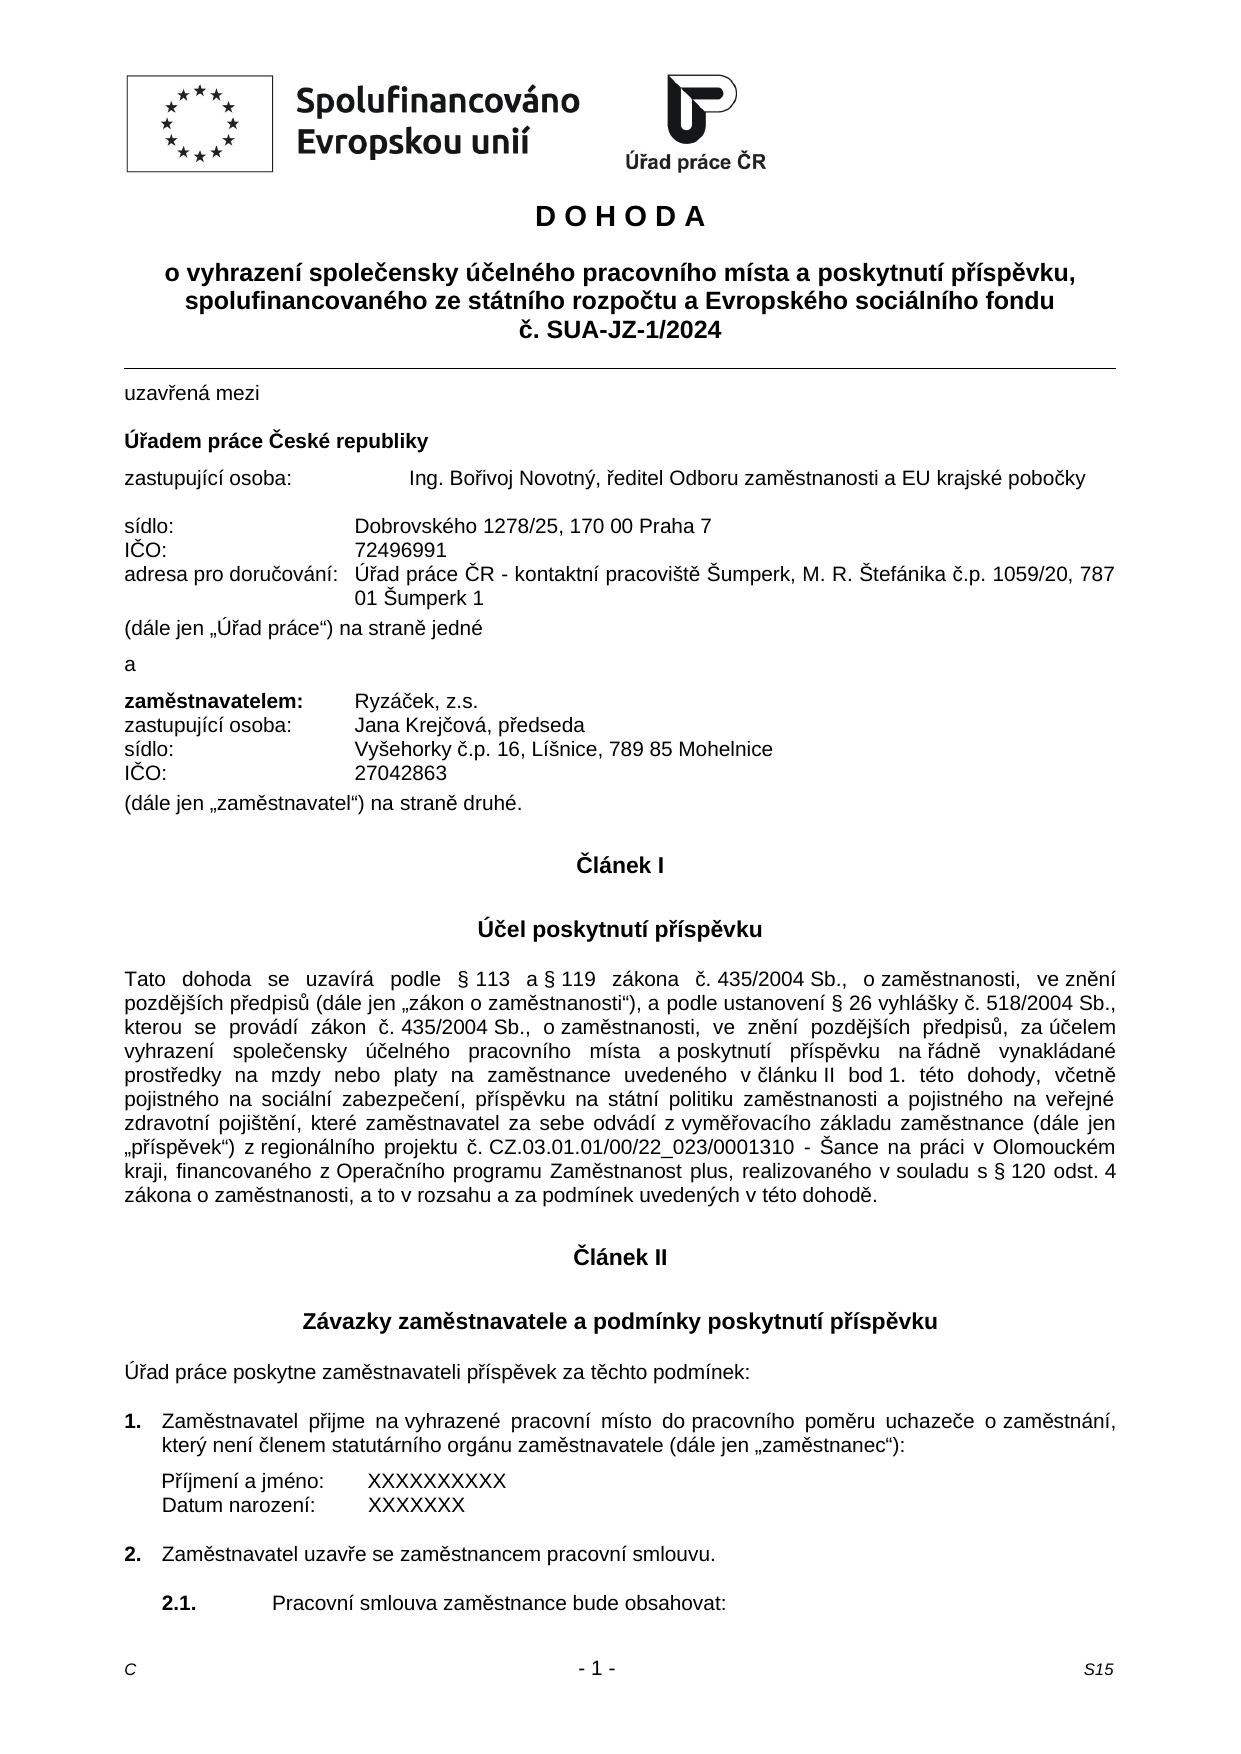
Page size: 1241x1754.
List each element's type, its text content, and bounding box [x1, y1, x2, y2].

text Datum narození: XXXXXXX [162, 1493, 1116, 1517]
text o vyhrazení společensky účelného pracovního místa a poskytnutí příspěvku, spolufinancovaného ze státního rozpočtu a Evropského sociálního fondu [124, 257, 1116, 315]
text zaměstnavatelem: Ryzáček, z.s.0 [124, 688, 1116, 712]
list Pracovní smlouva zaměstnance bude obsahovat: [162, 1591, 1116, 1615]
text zastupující osoba: Ing. Bořivoj Novotný, ředitel Odboru zaměstnanosti a EU krajské pobočky [124, 466, 1116, 489]
text IČO: 27042863 [124, 760, 1116, 784]
text č. SUA-JZ-1/2024 [124, 315, 1116, 344]
text IČO: 72496991 [124, 537, 1116, 561]
list Úřad práce poskytne zaměstnavateli příspěvek za těchto podmínek: [124, 1359, 1116, 1383]
text a [124, 652, 1116, 676]
text Závazky zaměstnavatele a podmínky poskytnutí příspěvku [124, 1308, 1116, 1334]
list Tato dohoda se uzavírá podle § 113 a § 119 zákona č. 435/2004 Sb., o zaměstnanosti, ve znění pozdějších předpisů (dále jen „zákon o zaměstnanosti“), a podle ustanovení § 26 vyhlášky č. 518/2004 Sb., kterou se provádí zákon č. 435/2004 Sb., o zaměstnanosti, ve znění pozdějších předpisů, za účelem vyhrazení společensky účelného pracovního místa a poskytnutí příspěvku na řádně vynakládané prostředky na mzdy nebo platy na zaměstnance uvedeného v článku II bod 1. této dohody, včetně pojistného na sociální zabezpečení, příspěvku na státní politiku zaměstnanosti a pojistného na veřejné zdravotní pojištění, které zaměstnavatel za sebe odvádí z vyměřovacího základu zaměstnance (dále jen „příspěvek“) z regionálního projektu č. CZ.03.01.01/00/22_023/0001310 - Šance na práci v Olomouckém kraji, financovaného z Operačního programu Zaměstnanost plus, realizovaného v souladu s § 120 odst. 4 zákona o zaměstnanosti, a to v rozsahu a za podmínek uvedených v této dohodě. [124, 967, 1116, 1207]
text zastupující osoba: Jana Krejčová, předseda [124, 712, 1116, 736]
text Úřadem práce České republiky [124, 429, 1116, 453]
text Zaměstnavatel uzavře se zaměstnancem pracovní smlouvu. [124, 1542, 1116, 1566]
text adresa pro doručování: Úřad práce ČR - kontaktní pracoviště Šumperk, M. R. Štefánika č.p. 1059/20, 787 01 Šumperk 1 [124, 561, 1116, 609]
text (dále jen „zaměstnavatel“) na straně druhé. [124, 791, 1116, 814]
text Článek II [124, 1244, 1116, 1271]
text Zaměstnavatel přijme na vyhrazené pracovní místo do pracovního poměru uchazeče o zaměstnání, který není členem statutárního orgánu zaměstnavatele (dále jen „zaměstnanec“): [124, 1408, 1116, 1456]
text Příjmení a jméno: XXXXXXXXXX [161, 1469, 1116, 1493]
text sídlo: Vyšehorky č.p. 16, Líšnice, 789 85 Mohelnice [124, 736, 1116, 760]
text D O H O D A [124, 199, 1116, 232]
text (dále jen „Úřad práce“) na straně jedné [124, 616, 1116, 639]
text sídlo: Dobrovského 1278/25, 170 00 Praha 7 [124, 513, 1116, 537]
text Účel poskytnutí příspěvku [124, 916, 1116, 942]
picture [124, 73, 768, 174]
text Článek I [124, 852, 1116, 878]
text uzavřená mezi [124, 369, 1116, 405]
